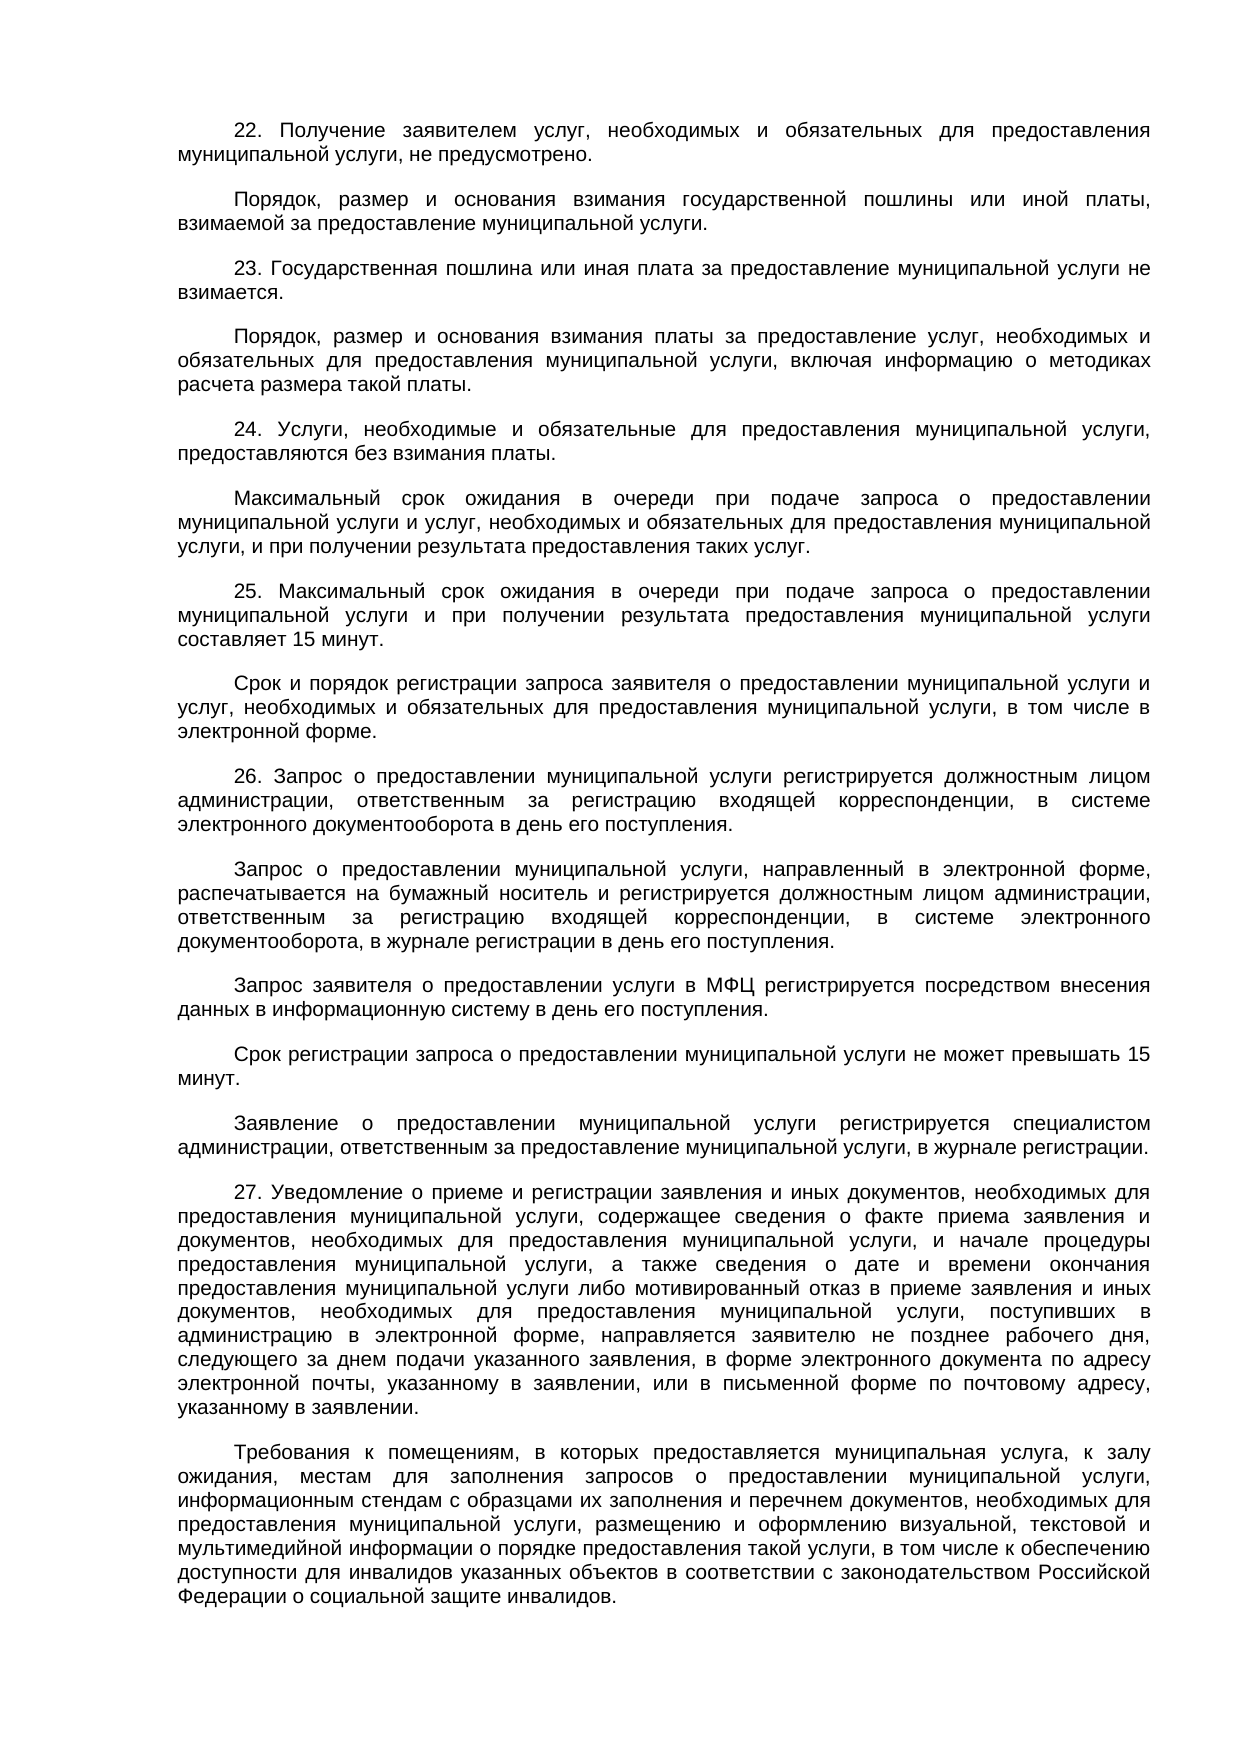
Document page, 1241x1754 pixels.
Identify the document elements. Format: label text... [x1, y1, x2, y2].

text 25. Максимальный срок ожидания в очереди при подаче запроса о предоставлении муниципальной услуги и при получении результата предоставления муниципальной услуги составляет 15 минут. [177, 578, 1152, 650]
text 23. Государственная пошлина или иная плата за предоставление муниципальной услуги не взимается. [177, 256, 1152, 303]
text Заявление о предоставлении муниципальной услуги регистрируется специалистом администрации, ответственным за предоставление муниципальной услуги, в журнале регистрации. [177, 1111, 1152, 1159]
text 27. Уведомление о приеме и регистрации заявления и иных документов, необходимых для предоставления муниципальной услуги, содержащее сведения о факте приема заявления и документов, необходимых для предоставления муниципальной услуги, и начале процедуры предоставления муниципальной услуги, а также сведения о дате и времени окончания предоставления муниципальной услуги либо мотивированный отказ в приеме заявления и иных документов, необходимых для предоставления муниципальной услуги, поступивших в администрацию в электронной форме, направляется заявителю не позднее рабочего дня, следующего за днем подачи указанного заявления, в форме электронного документа по адресу электронной почты, указанному в заявлении, или в письменной форме по почтовому адресу, указанному в заявлении. [177, 1179, 1152, 1419]
text Требования к помещениям, в которых предоставляется муниципальная услуга, к залу ожидания, местам для заполнения запросов о предоставлении муниципальной услуги, информационным стендам с образцами их заполнения и перечнем документов, необходимых для предоставления муниципальной услуги, размещению и оформлению визуальной, текстовой и мультимедийной информации о порядке предоставления такой услуги, в том числе к обеспечению доступности для инвалидов указанных объектов в соответствии с законодательством Российской Федерации о социальной защите инвалидов. [177, 1440, 1152, 1608]
text Порядок, размер и основания взимания государственной пошлины или иной платы, взимаемой за предоставление муниципальной услуги. [177, 187, 1152, 235]
text 26. Запрос о предоставлении муниципальной услуги регистрируется должностным лицом администрации, ответственным за регистрацию входящей корреспонденции, в системе электронного документооборота в день его поступления. [177, 764, 1152, 836]
text 24. Услуги, необходимые и обязательные для предоставления муниципальной услуги, предоставляются без взимания платы. [177, 417, 1152, 465]
text Срок и порядок регистрации запроса заявителя о предоставлении муниципальной услуги и услуг, необходимых и обязательных для предоставления муниципальной услуги, в том числе в электронной форме. [177, 671, 1152, 743]
text Максимальный срок ожидания в очереди при подаче запроса о предоставлении муниципальной услуги и услуг, необходимых и обязательных для предоставления муниципальной услуги, и при получении результата предоставления таких услуг. [177, 486, 1152, 558]
text Запрос заявителя о предоставлении услуги в МФЦ регистрируется посредством внесения данных в информационную систему в день его поступления. [177, 973, 1152, 1021]
text Срок регистрации запроса о предоставлении муниципальной услуги не может превышать 15 минут. [177, 1042, 1152, 1090]
text Порядок, размер и основания взимания платы за предоставление услуг, необходимых и обязательных для предоставления муниципальной услуги, включая информацию о методиках расчета размера такой платы. [177, 324, 1152, 396]
text 22. Получение заявителем услуг, необходимых и обязательных для предоставления муниципальной услуги, не предусмотрено. [177, 118, 1152, 166]
text Запрос о предоставлении муниципальной услуги, направленный в электронной форме, распечатывается на бумажный носитель и регистрируется должностным лицом администрации, ответственным за регистрацию входящей корреспонденции, в системе электронного документооборота, в журнале регистрации в день его поступления. [177, 857, 1152, 952]
